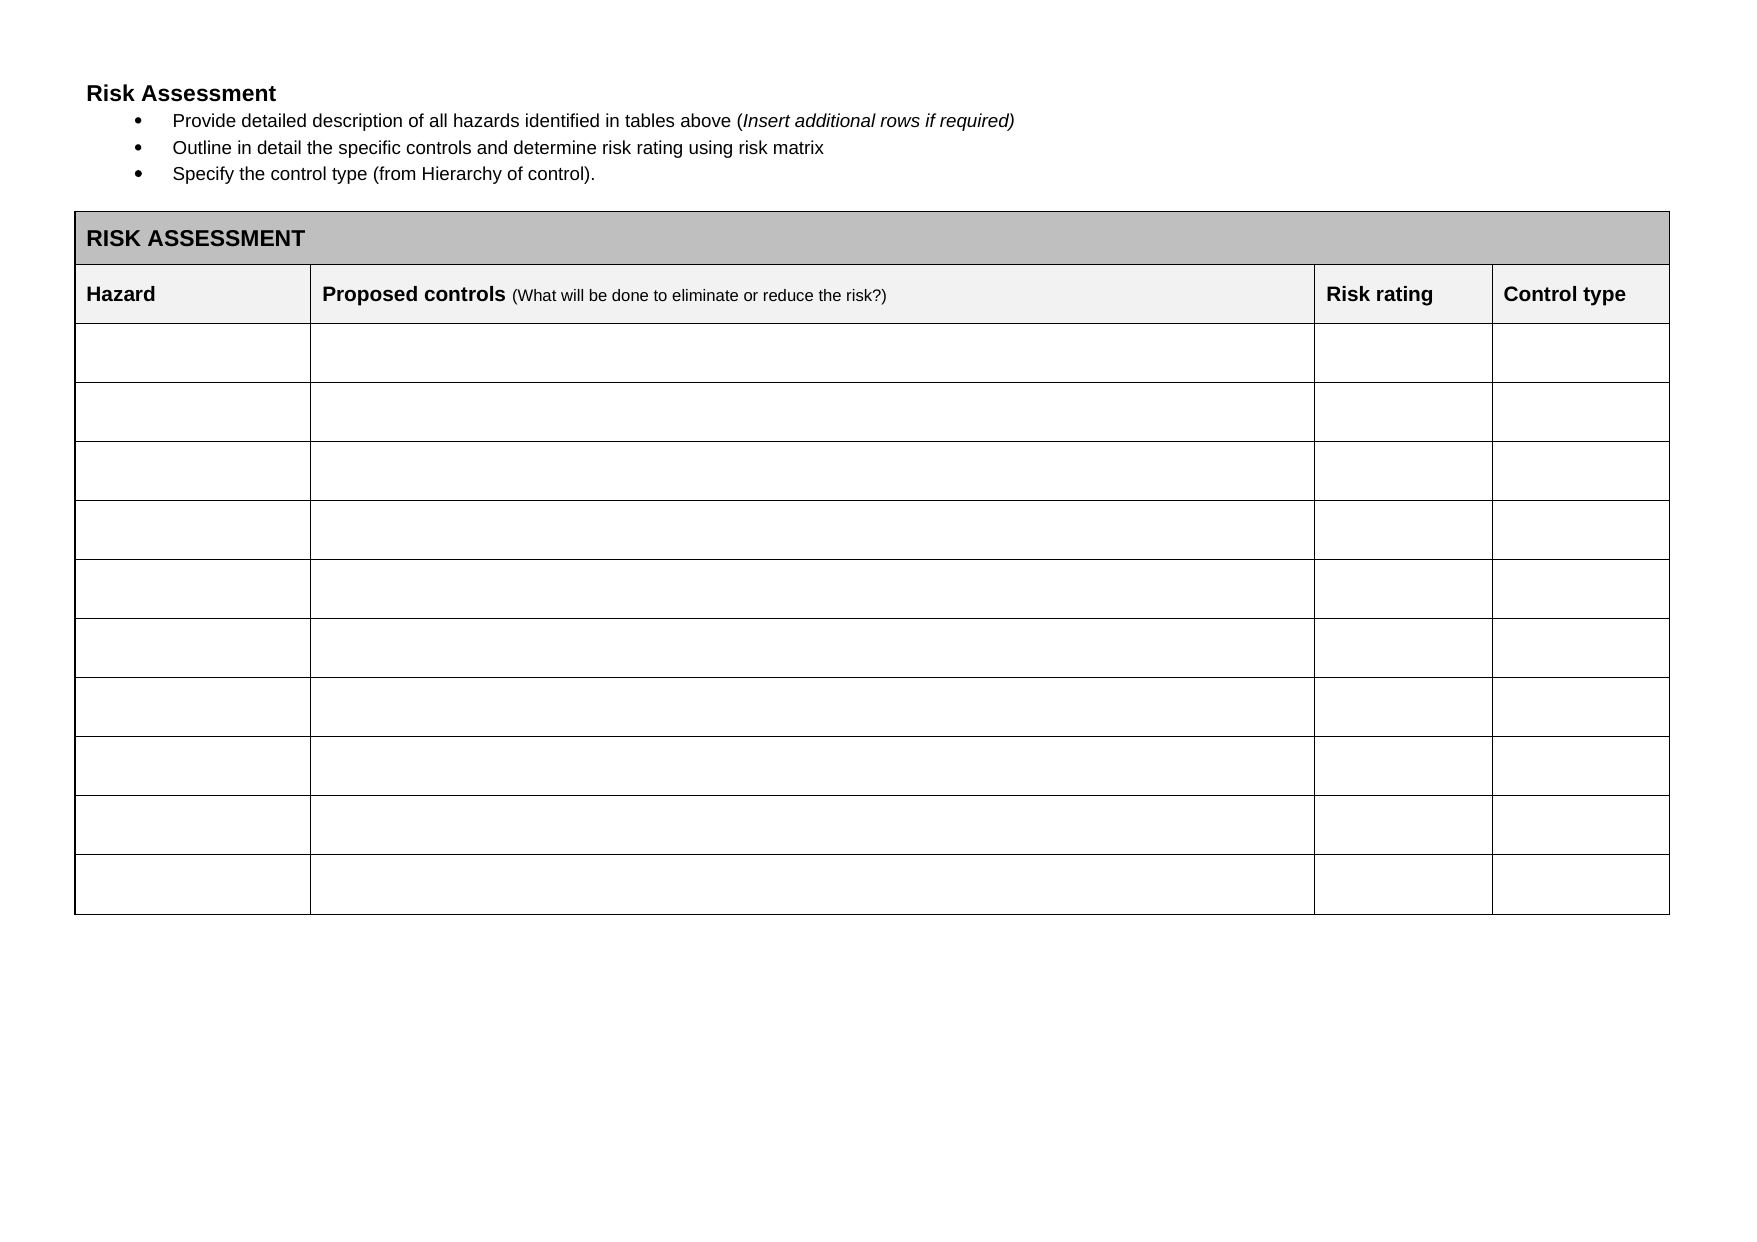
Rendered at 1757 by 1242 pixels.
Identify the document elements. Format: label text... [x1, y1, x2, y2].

table_cell [1493, 678, 1669, 736]
table_cell [1315, 383, 1492, 441]
table_cell [1315, 501, 1492, 559]
table_cell [1315, 324, 1492, 382]
table_cell [311, 560, 1314, 618]
table_cell Hazard [76, 265, 310, 323]
table_cell [311, 796, 1314, 854]
table_cell [76, 855, 310, 913]
table_cell [1315, 619, 1492, 677]
table_cell [1493, 855, 1669, 913]
table_cell [1493, 383, 1669, 441]
table_cell [311, 855, 1314, 913]
table_cell [311, 324, 1314, 382]
table_cell [76, 678, 310, 736]
table_cell [311, 678, 1314, 736]
table_cell [1493, 501, 1669, 559]
table_cell [1493, 560, 1669, 618]
table_cell Control type [1493, 265, 1669, 323]
table_cell [1315, 855, 1492, 913]
table_header Risk Assessment Provide detailed description of all hazards identified in tables above (Insert additional rows if required) Outline in detail the specific controls and determine risk rating using risk matrix Specify the control type (from Hierarchy of control). [75, 75, 1669, 211]
table_cell [76, 442, 310, 500]
table_cell [311, 501, 1314, 559]
table_cell [1315, 737, 1492, 795]
table_cell [311, 442, 1314, 500]
table_cell Proposed controls (What will be done to eliminate or reduce the risk?) [311, 265, 1314, 323]
table_cell [1493, 619, 1669, 677]
table_cell RISK ASSESSMENT [76, 212, 1669, 264]
table_cell [76, 560, 310, 618]
table_cell Risk rating [1315, 265, 1492, 323]
table_cell [76, 619, 310, 677]
table_cell [1493, 796, 1669, 854]
table_cell [1493, 737, 1669, 795]
table_cell [1315, 560, 1492, 618]
table_cell [1493, 442, 1669, 500]
table_cell [76, 324, 310, 382]
table_cell [76, 796, 310, 854]
table_cell [1315, 442, 1492, 500]
table_cell [1315, 796, 1492, 854]
table_cell [76, 383, 310, 441]
table_cell [1315, 678, 1492, 736]
table_cell [76, 501, 310, 559]
table_cell [76, 737, 310, 795]
table_cell [311, 619, 1314, 677]
table_cell [311, 383, 1314, 441]
table_cell [1493, 324, 1669, 382]
table_cell [311, 737, 1314, 795]
